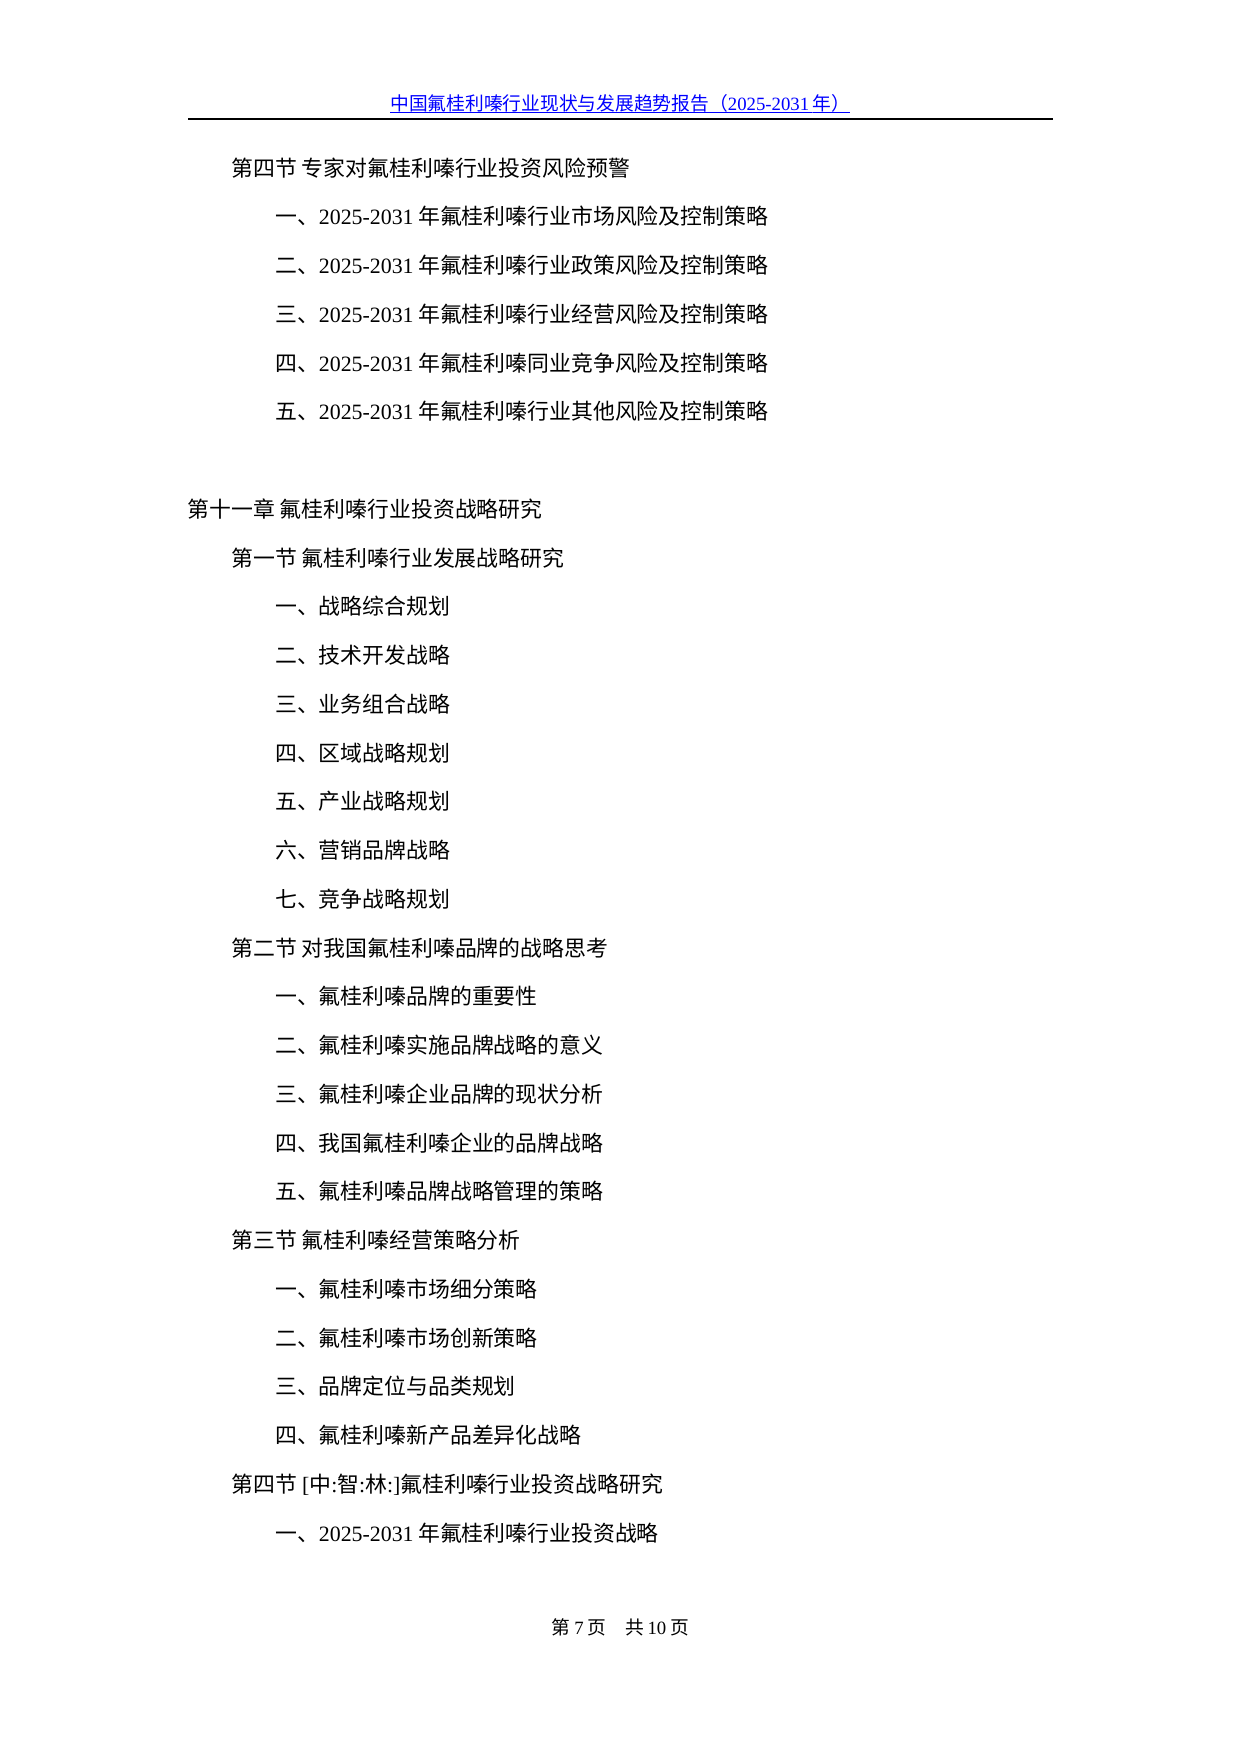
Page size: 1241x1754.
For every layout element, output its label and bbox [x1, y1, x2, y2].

text [187, 150, 1053, 1548]
